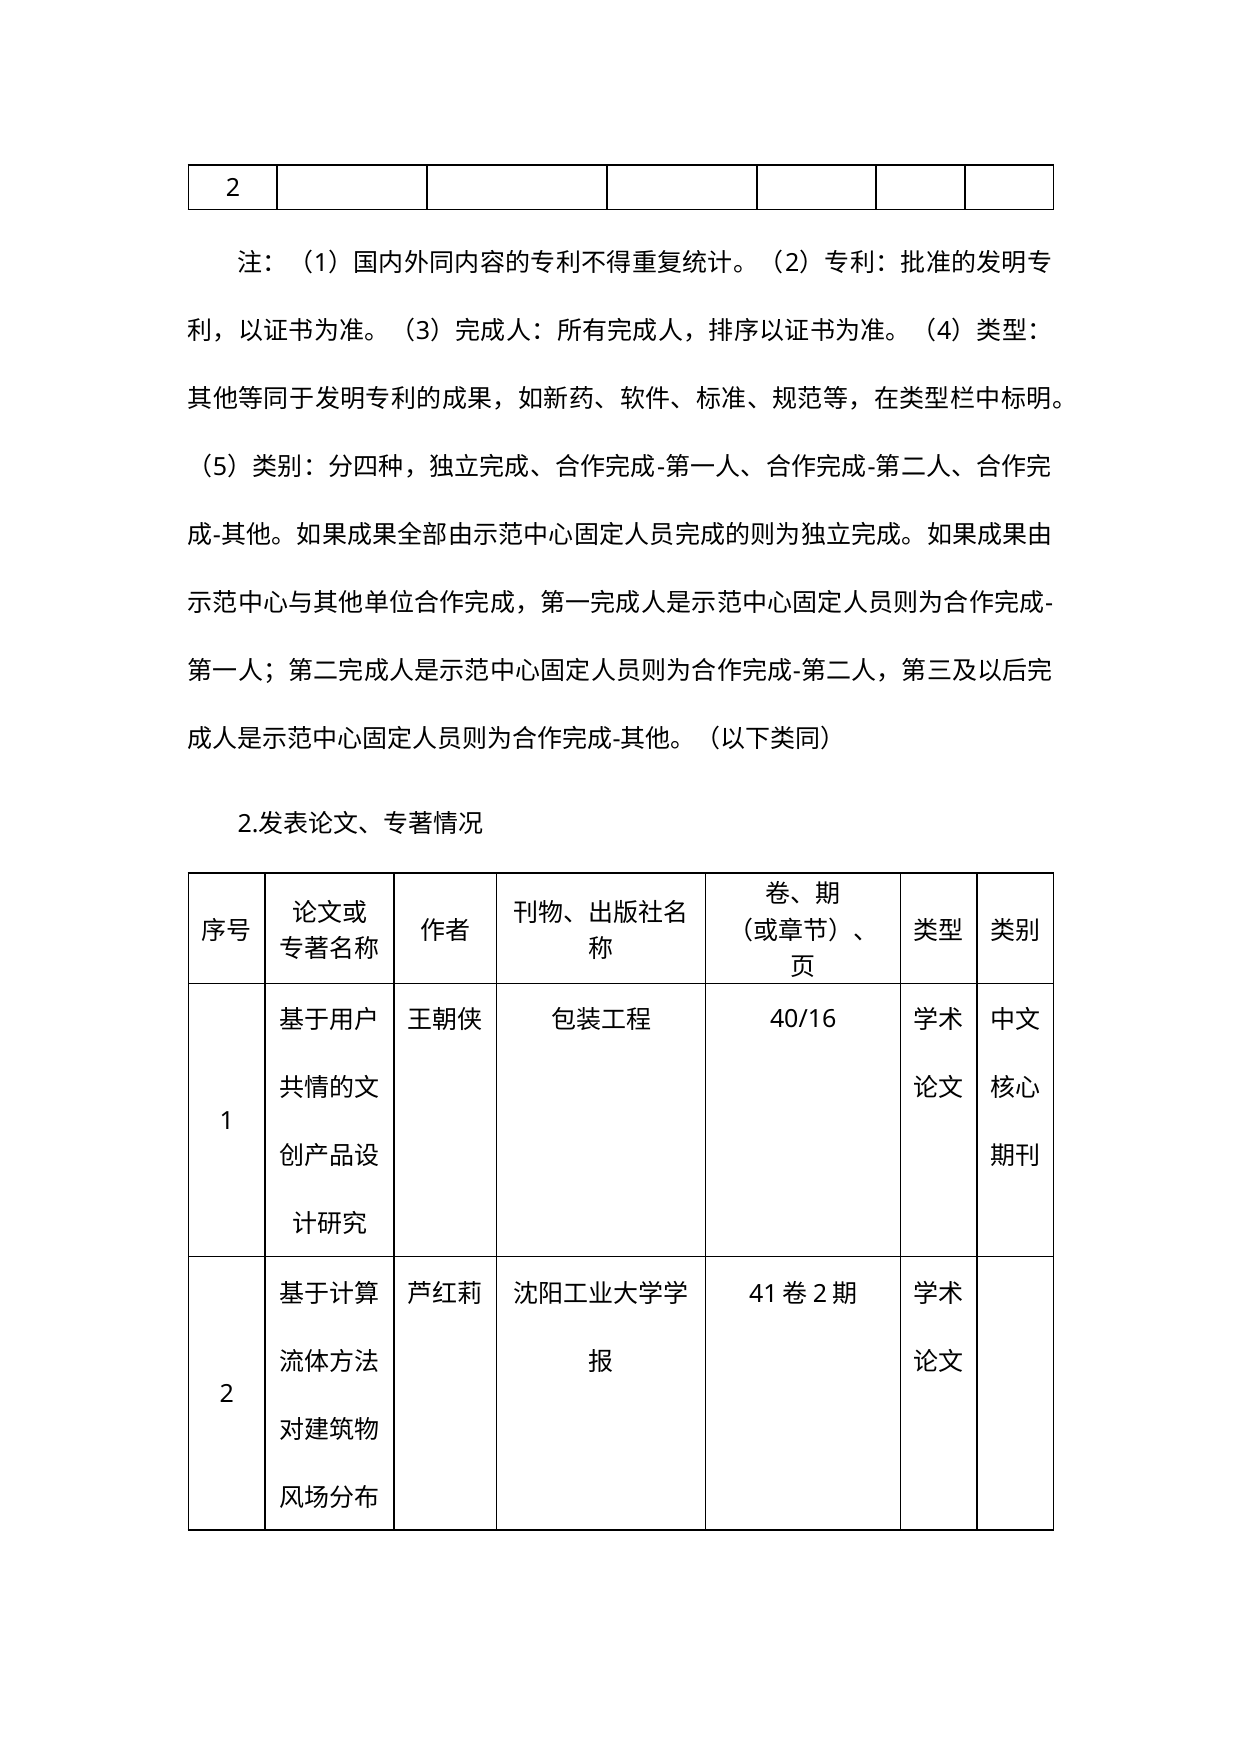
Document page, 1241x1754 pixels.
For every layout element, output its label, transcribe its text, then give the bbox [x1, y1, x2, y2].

text 注：（1）国内外同内容的专利不得重复统计。（2）专利：批准的发明专利，以证书为准。（3）完成人：所有完成人，排序以证书为准。（4）类型：其他等同于发明专利的成果，如新药、软件、标准、规范等，在类型栏中标明。（5）类别：分四种，独立完成、合作完成-第一人、合作完成-第二人、合作完成-其他。如果成果全部由示范中心固定人员完成的则为独立完成。如果成果由示范中心与其他单位合作完成，第一完成人是示范中心固定人员则为合作完成-第一人；第二完成人是示范中心固定人员则为合作完成-第二人，第三及以后完成人是示范中心固定人员则为合作完成-其他。（以下类同） [187, 227, 1053, 770]
table_cell [608, 166, 756, 208]
table_cell 中文核心期刊 [978, 984, 1053, 1256]
table_header 序号 [189, 874, 264, 983]
table_cell 芦红莉 [395, 1257, 496, 1529]
table_cell 包装工程 [497, 984, 705, 1256]
table_cell 基于用户共情的文创产品设计研究 [266, 984, 393, 1256]
table_header 卷、期 （或章节）、页 [706, 874, 900, 983]
text 2.发表论文、专著情况 [187, 787, 1053, 855]
table_cell 基于计算流体方法对建筑物风场分布 [266, 1257, 393, 1529]
table_cell [978, 1257, 1053, 1529]
table_cell [428, 166, 606, 208]
table_cell 学术论文 [901, 1257, 976, 1529]
table_cell [877, 166, 964, 208]
table_cell 41卷2期 [706, 1257, 900, 1529]
table_cell 学术论文 [901, 984, 976, 1256]
table_header 论文或 专著名称 [266, 874, 393, 983]
table_cell 40/16 [706, 984, 900, 1256]
table_header 类别 [978, 874, 1053, 983]
table_cell [278, 166, 426, 208]
table_cell 2 [189, 1257, 264, 1529]
table_cell 王朝侠 [395, 984, 496, 1256]
table_cell 沈阳工业大学学报 [497, 1257, 705, 1529]
table_cell [966, 166, 1053, 208]
table_header 作者 [395, 874, 496, 983]
table_header 类型 [901, 874, 976, 983]
table_cell 1 [189, 984, 264, 1256]
table_cell [758, 166, 875, 208]
table_cell 2 [189, 166, 276, 208]
table_header 刊物、出版社名称 [497, 874, 705, 983]
